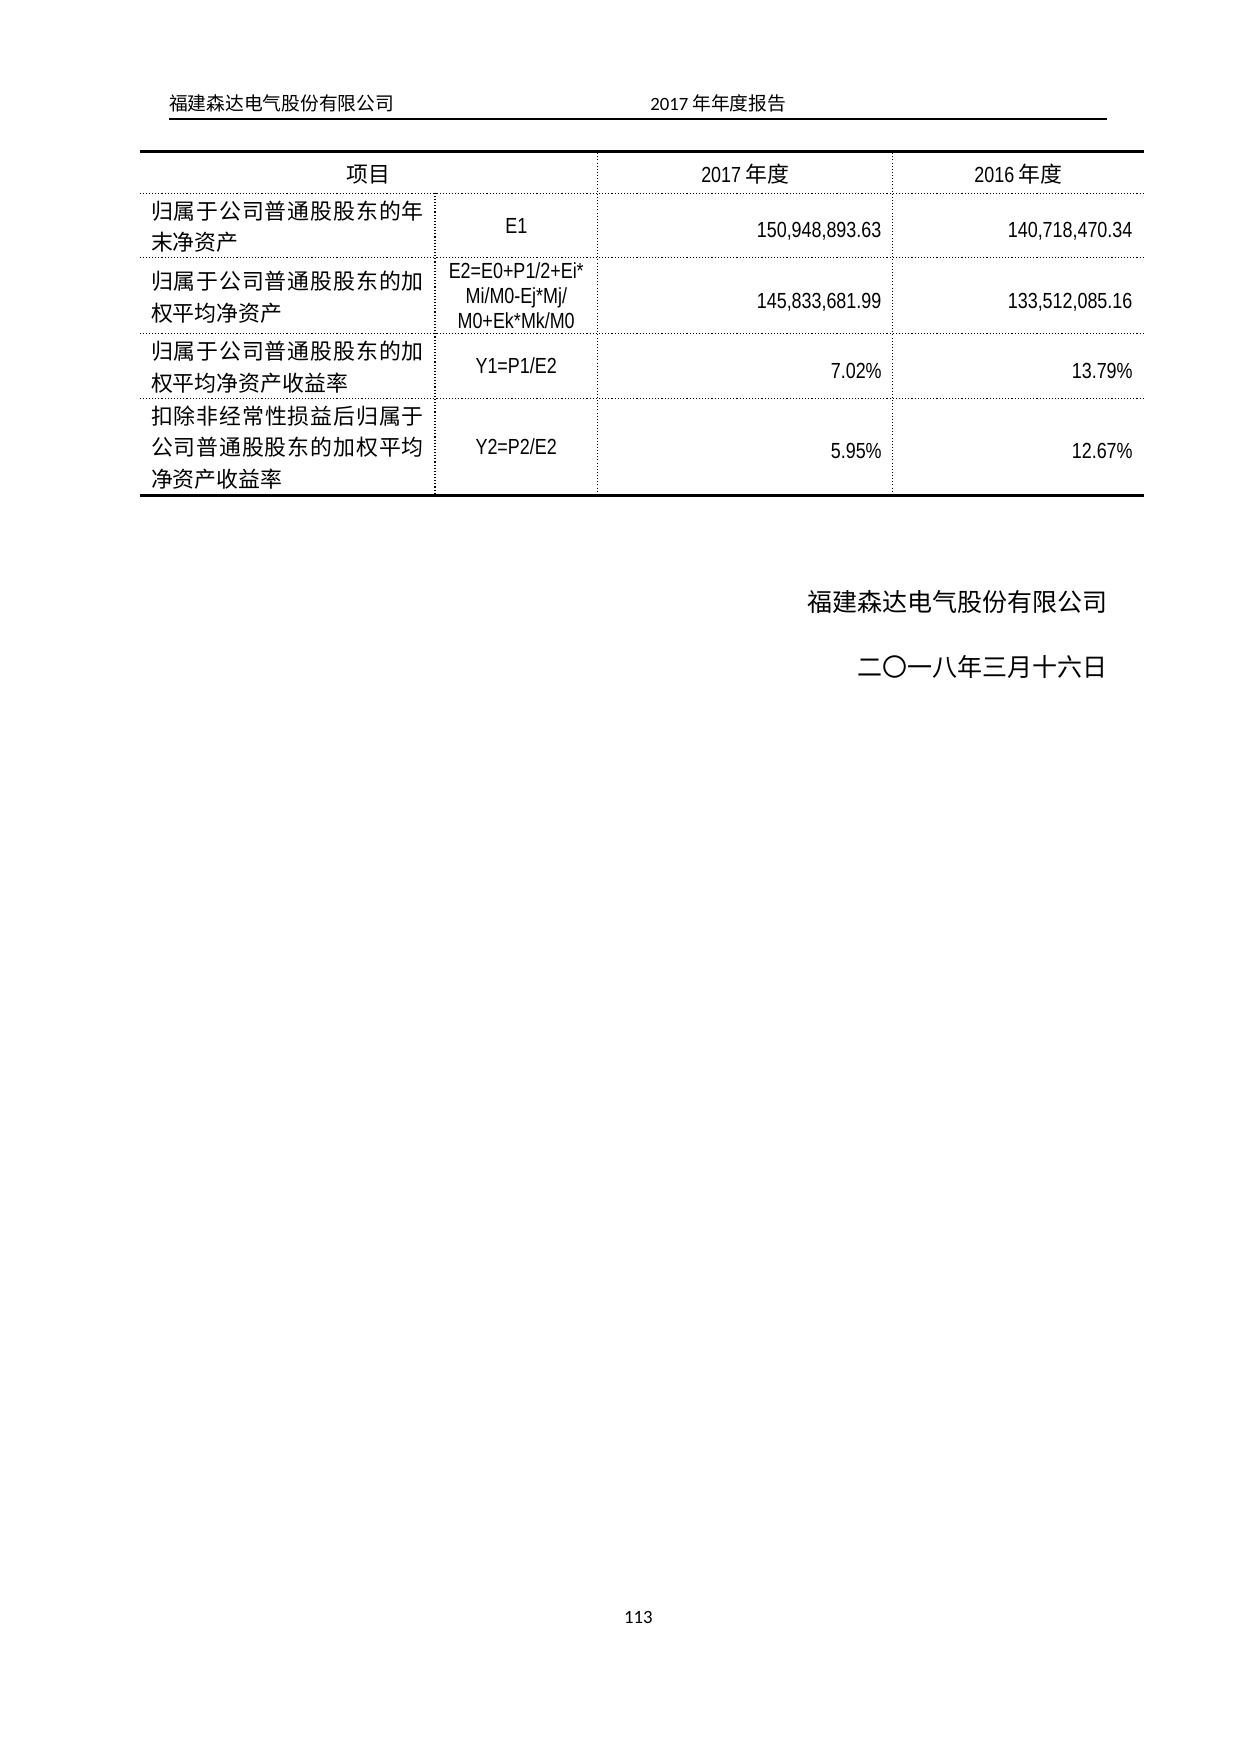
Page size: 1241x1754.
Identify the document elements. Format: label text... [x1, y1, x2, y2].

text 福建森达电气股份有限公司 [169, 583, 1107, 619]
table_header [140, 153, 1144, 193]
text 二〇一八年三月十六日 [169, 648, 1107, 684]
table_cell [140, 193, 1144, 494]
